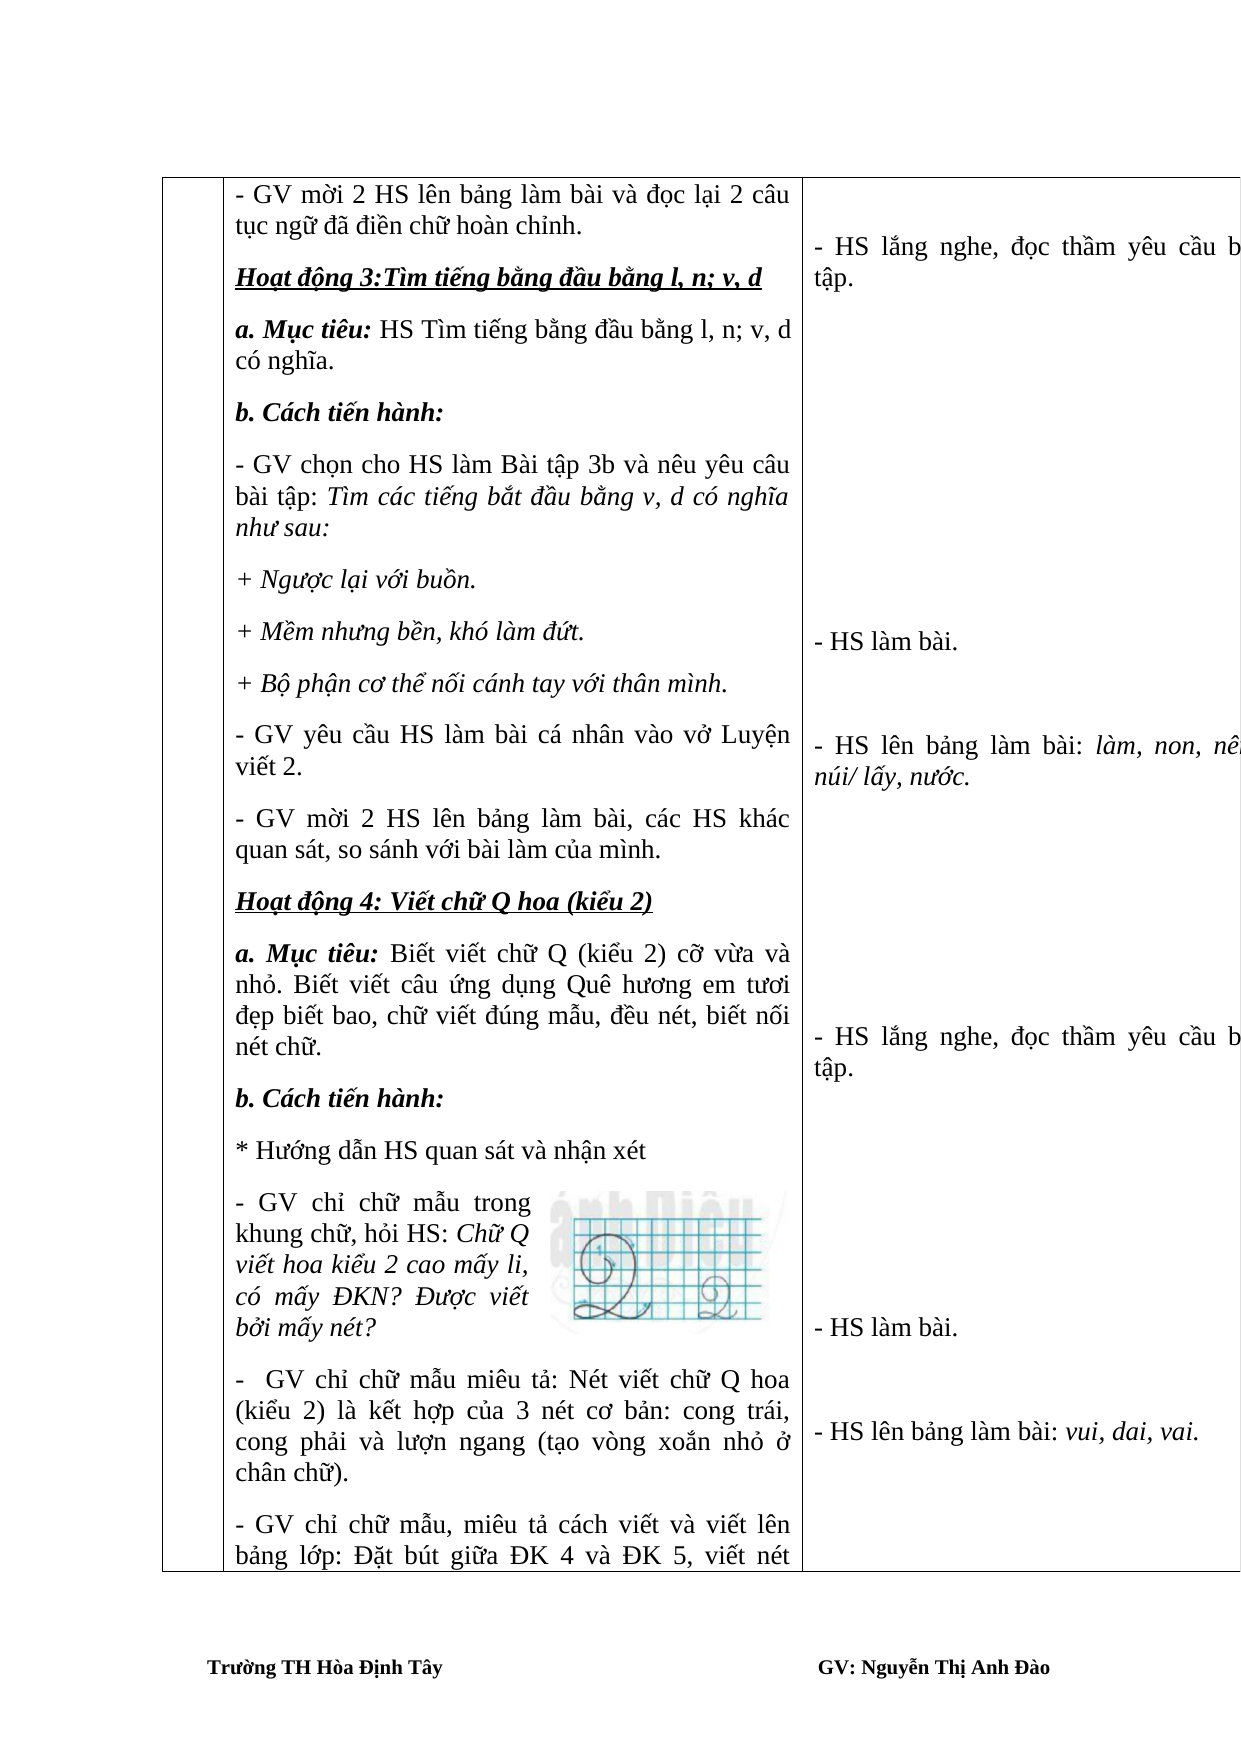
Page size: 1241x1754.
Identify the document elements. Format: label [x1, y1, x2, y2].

table_cell [803, 178, 1240, 1571]
table_cell [224, 178, 802, 1571]
table_cell [163, 178, 223, 1571]
picture [549, 1191, 799, 1333]
